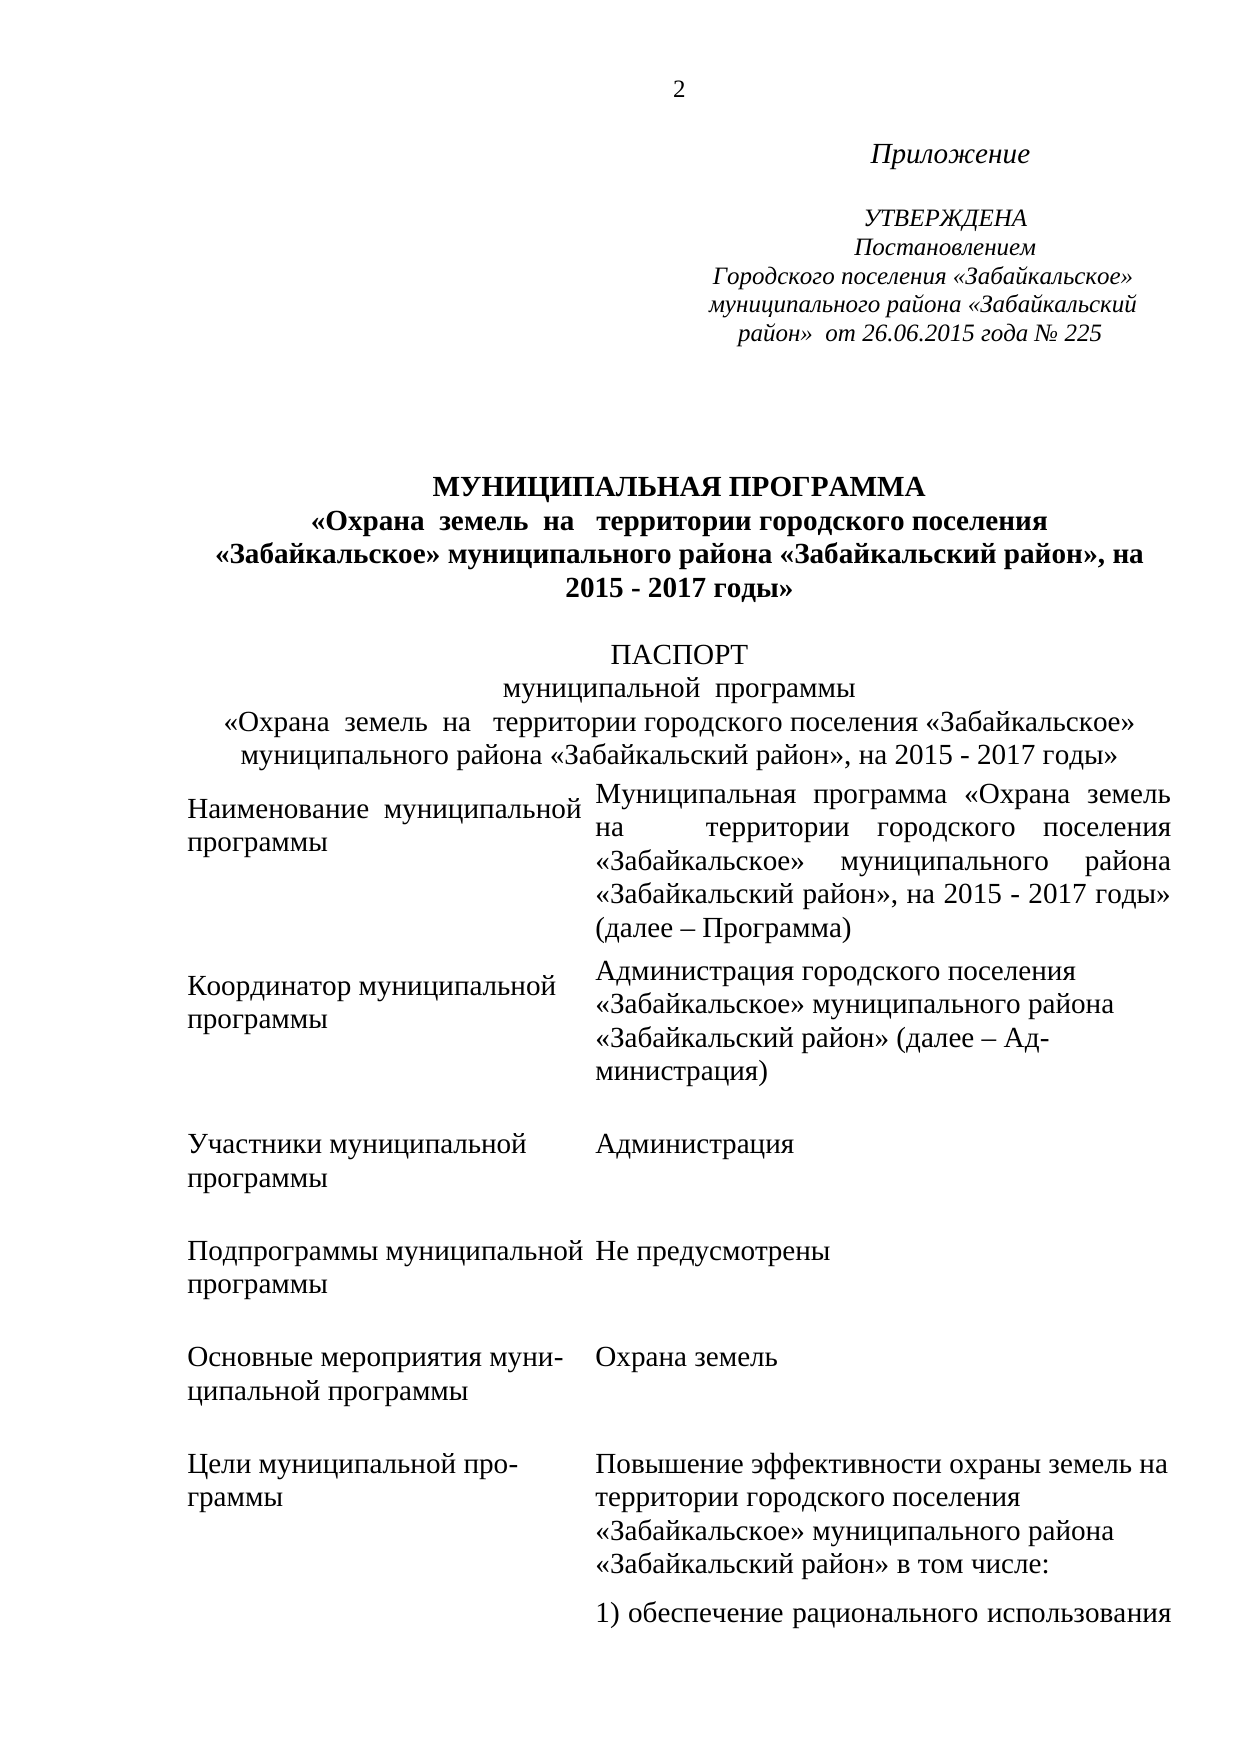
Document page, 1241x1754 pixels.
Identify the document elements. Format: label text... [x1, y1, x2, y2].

text МУНИЦИПАЛЬНАЯ ПРОГРАММА [207, 469, 1152, 503]
text Постановлением [207, 232, 1152, 261]
table_cell Администрация [591, 1107, 1176, 1213]
table_cell Координатор муниципальной программы [182, 948, 591, 1107]
text Городского поселения «Забайкальское» [207, 261, 1152, 289]
text муниципального района «Забайкальский [207, 289, 1152, 318]
table_cell Администрация городского поселения «Забайкальское» муниципального района «Забайкальский район» (далее – Администрация) [591, 948, 1176, 1107]
table_cell Не предусмотрены [591, 1213, 1176, 1319]
text «Охрана земель на территории городского поселения «Забайкальское» муниципального района «Забайкальский район», на 2015 - 2017 годы» [207, 704, 1152, 771]
table_cell Подпрограммы муниципальной программы [182, 1213, 591, 1319]
text «Охрана земель на территории городского поселения «Забайкальское» муниципального района «Забайкальский район», на 2015 - 2017 годы» [207, 503, 1152, 603]
text Приложение [207, 136, 1152, 170]
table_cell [591, 1426, 1176, 1633]
table_cell Основные мероприятия муниципальной программы [182, 1320, 591, 1426]
text УТВЕРЖДЕНА [207, 203, 1152, 232]
table_header Муниципальная программа «Охрана земель на территории городского поселения «Забайкальское» муниципального района «Забайкальский район», на 2015 - 2017 годы» (далее – Программа) [591, 771, 1176, 948]
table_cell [182, 1426, 591, 1633]
text ПАСПОРТ [207, 637, 1152, 670]
table_cell Охрана земель [591, 1320, 1176, 1426]
text муниципальной программы [207, 670, 1152, 704]
table_cell Участники муниципальной программы [182, 1107, 591, 1213]
text район» от 26.06.2015 года № 225 [207, 318, 1152, 347]
table_header Наименование муниципальной программы [182, 771, 591, 948]
